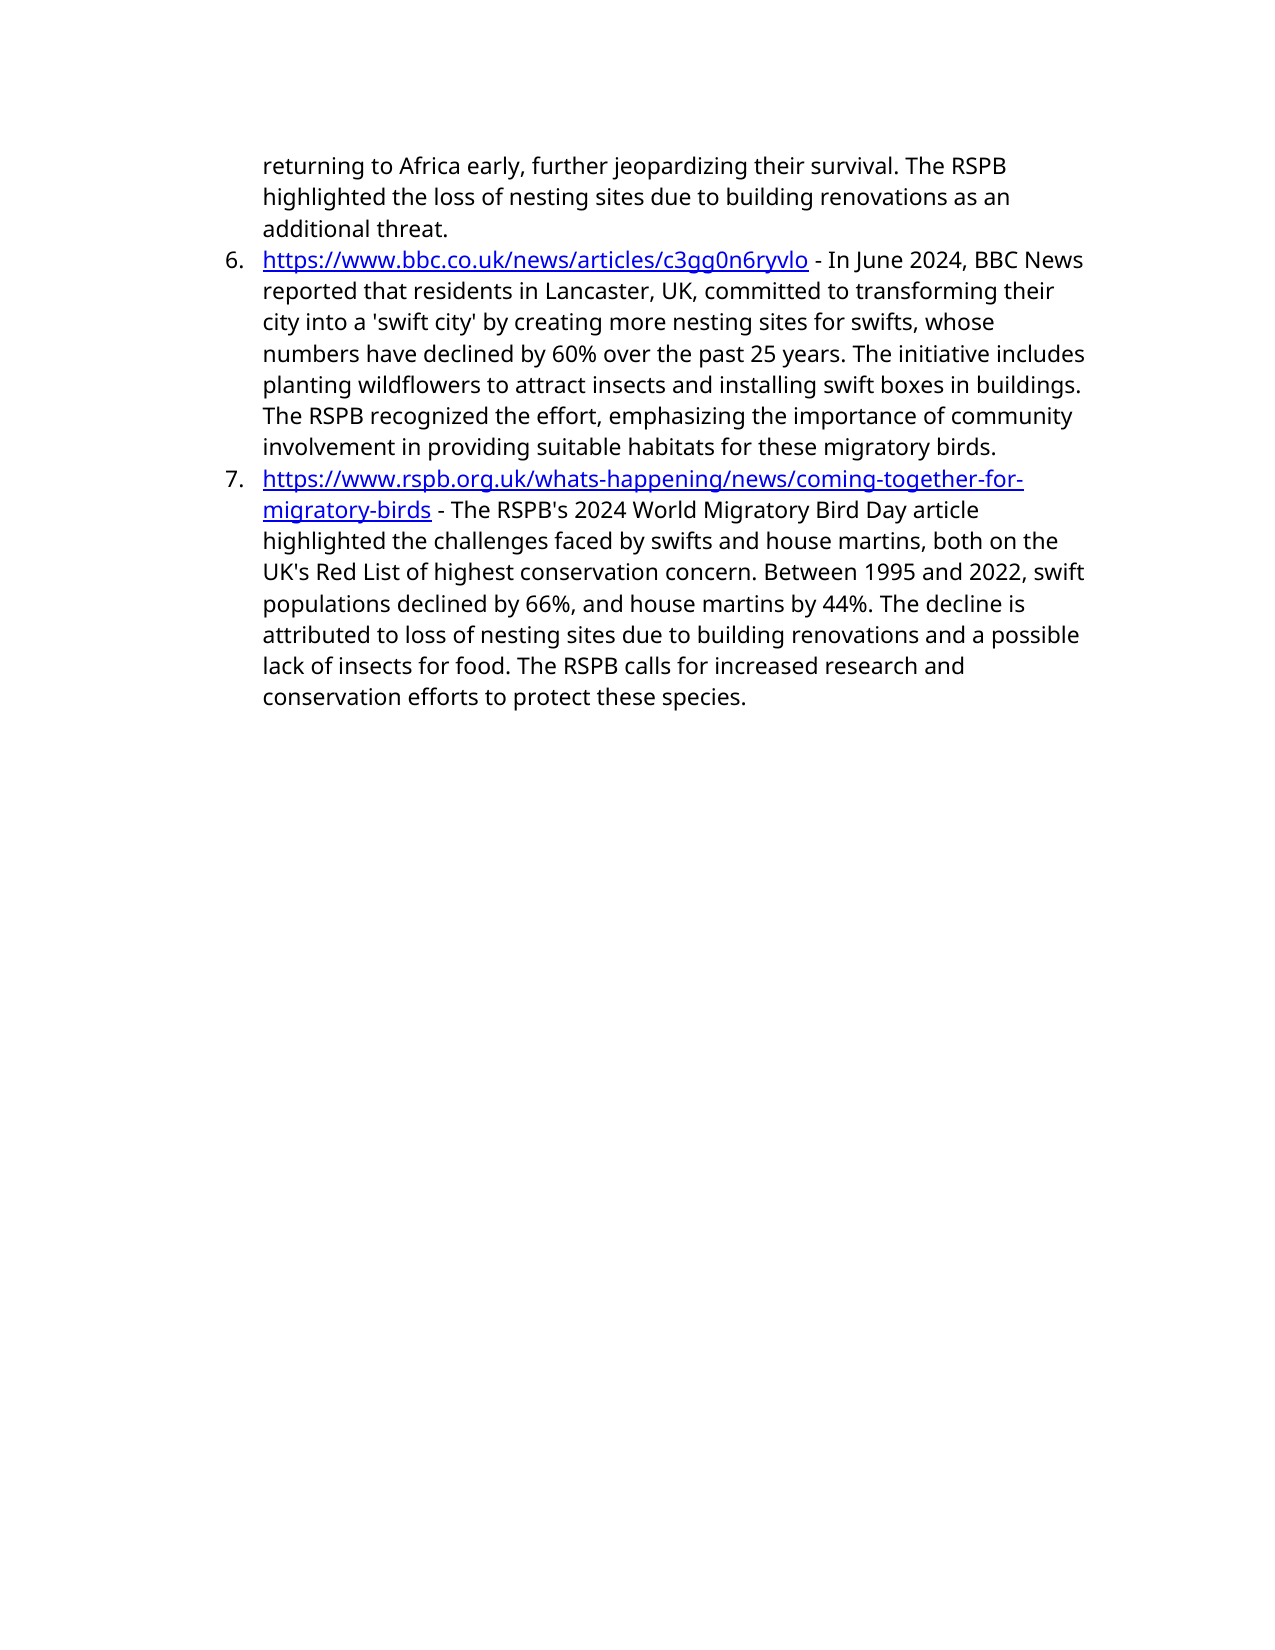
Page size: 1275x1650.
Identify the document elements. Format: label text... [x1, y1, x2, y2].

list https://www.bbc.co.uk/news/articles/c3gg0n6ryvlo - In June 2024, BBC News reported that residents in Lancaster, UK, committed to transforming their city into a 'swift city' by creating more nesting sites for swifts, whose numbers have declined by 60% over the past 25 years. The initiative includes planting wildflowers to attract insects and installing swift boxes in buildings. The RSPB recognized the effort, emphasizing the importance of community involvement in providing suitable habitats for these migratory birds. [225, 244, 1087, 462]
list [225, 150, 1087, 244]
list https://www.rspb.org.uk/whats-happening/news/coming-together-for-migratory-birds - The RSPB's 2024 World Migratory Bird Day article highlighted the challenges faced by swifts and house martins, both on the UK's Red List of highest conservation concern. Between 1995 and 2022, swift populations declined by 66%, and house martins by 44%. The decline is attributed to loss of nesting sites due to building renovations and a possible lack of insects for food. The RSPB calls for increased research and conservation efforts to protect these species. [225, 462, 1087, 712]
